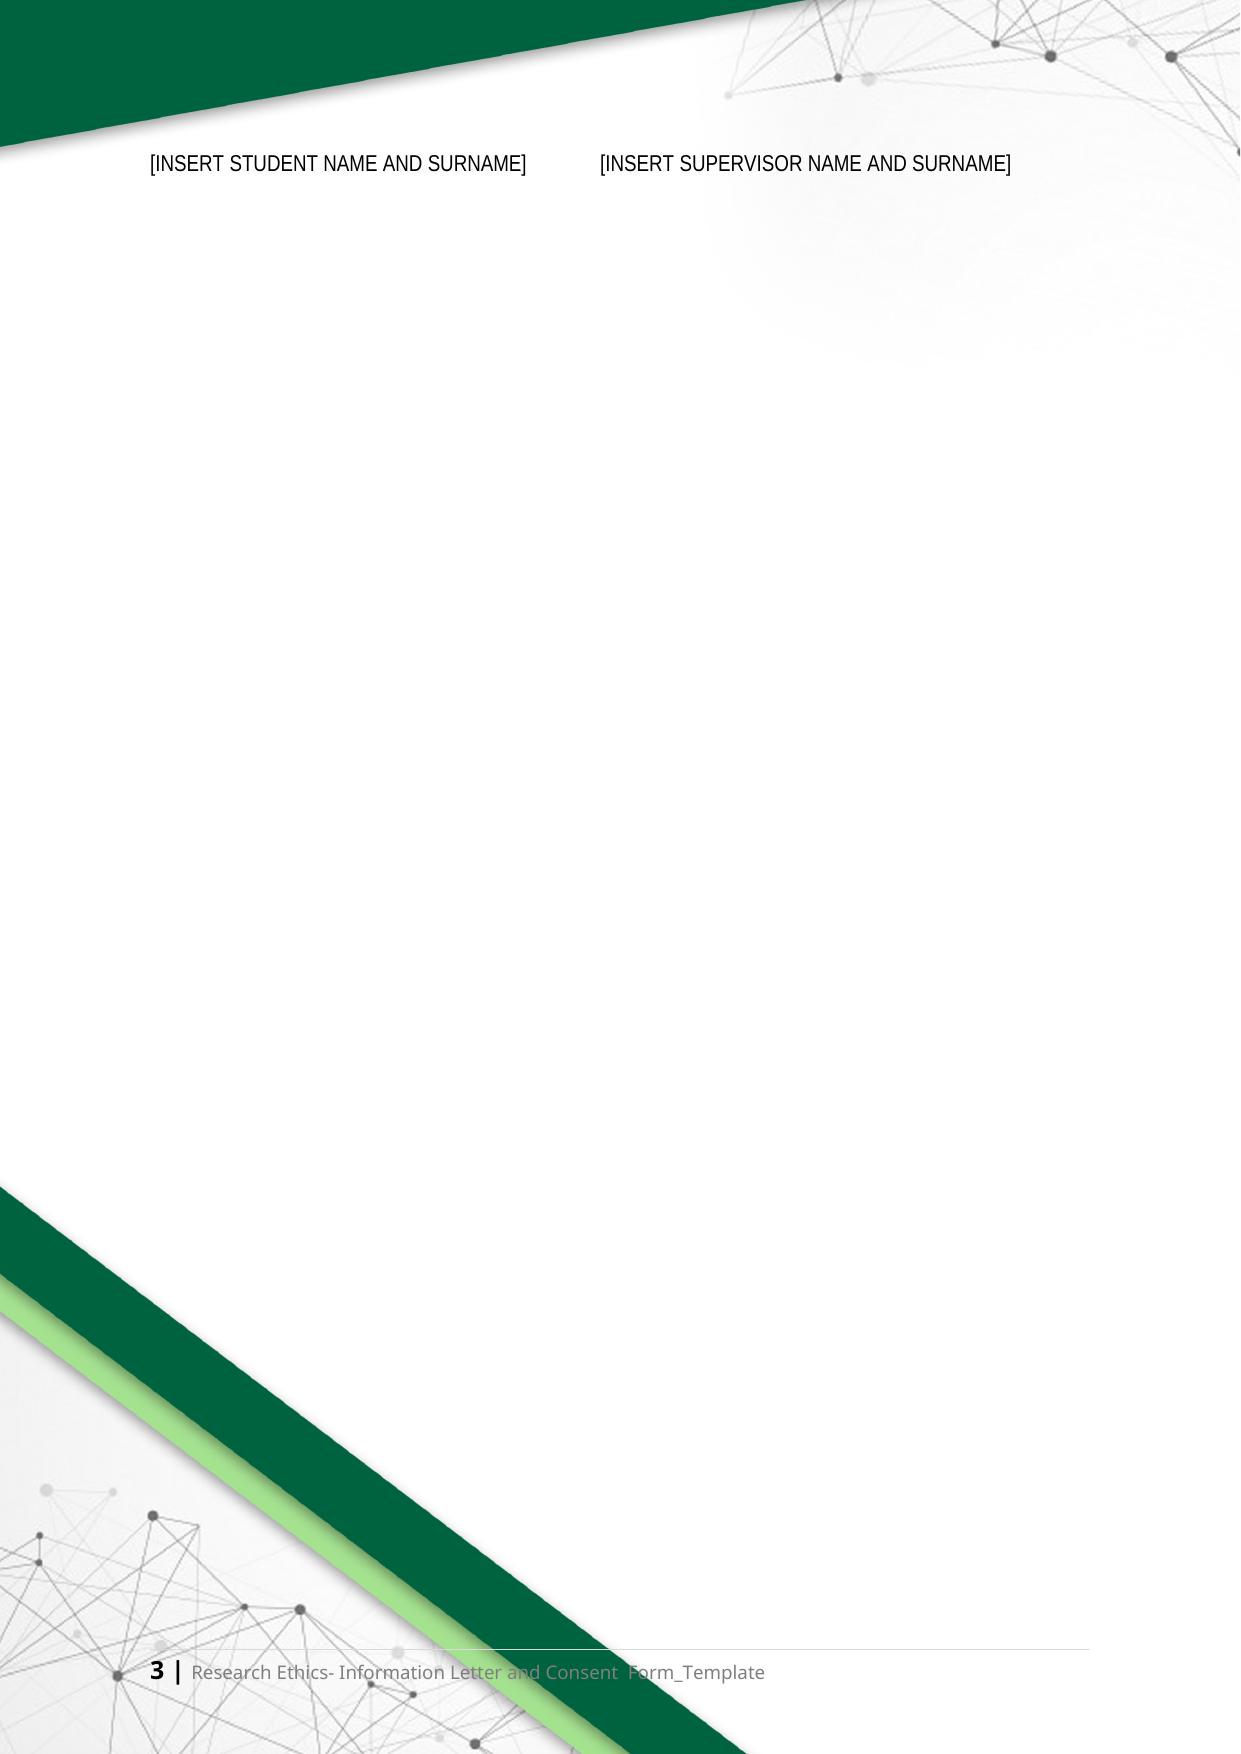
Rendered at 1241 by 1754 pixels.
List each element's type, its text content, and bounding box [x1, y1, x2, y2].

picture [0, 0, 1241, 1754]
text [INSERT STUDENT NAME AND SURNAME] [INSERT SUPERVISOR NAME AND SURNAME] [150, 150, 1090, 176]
